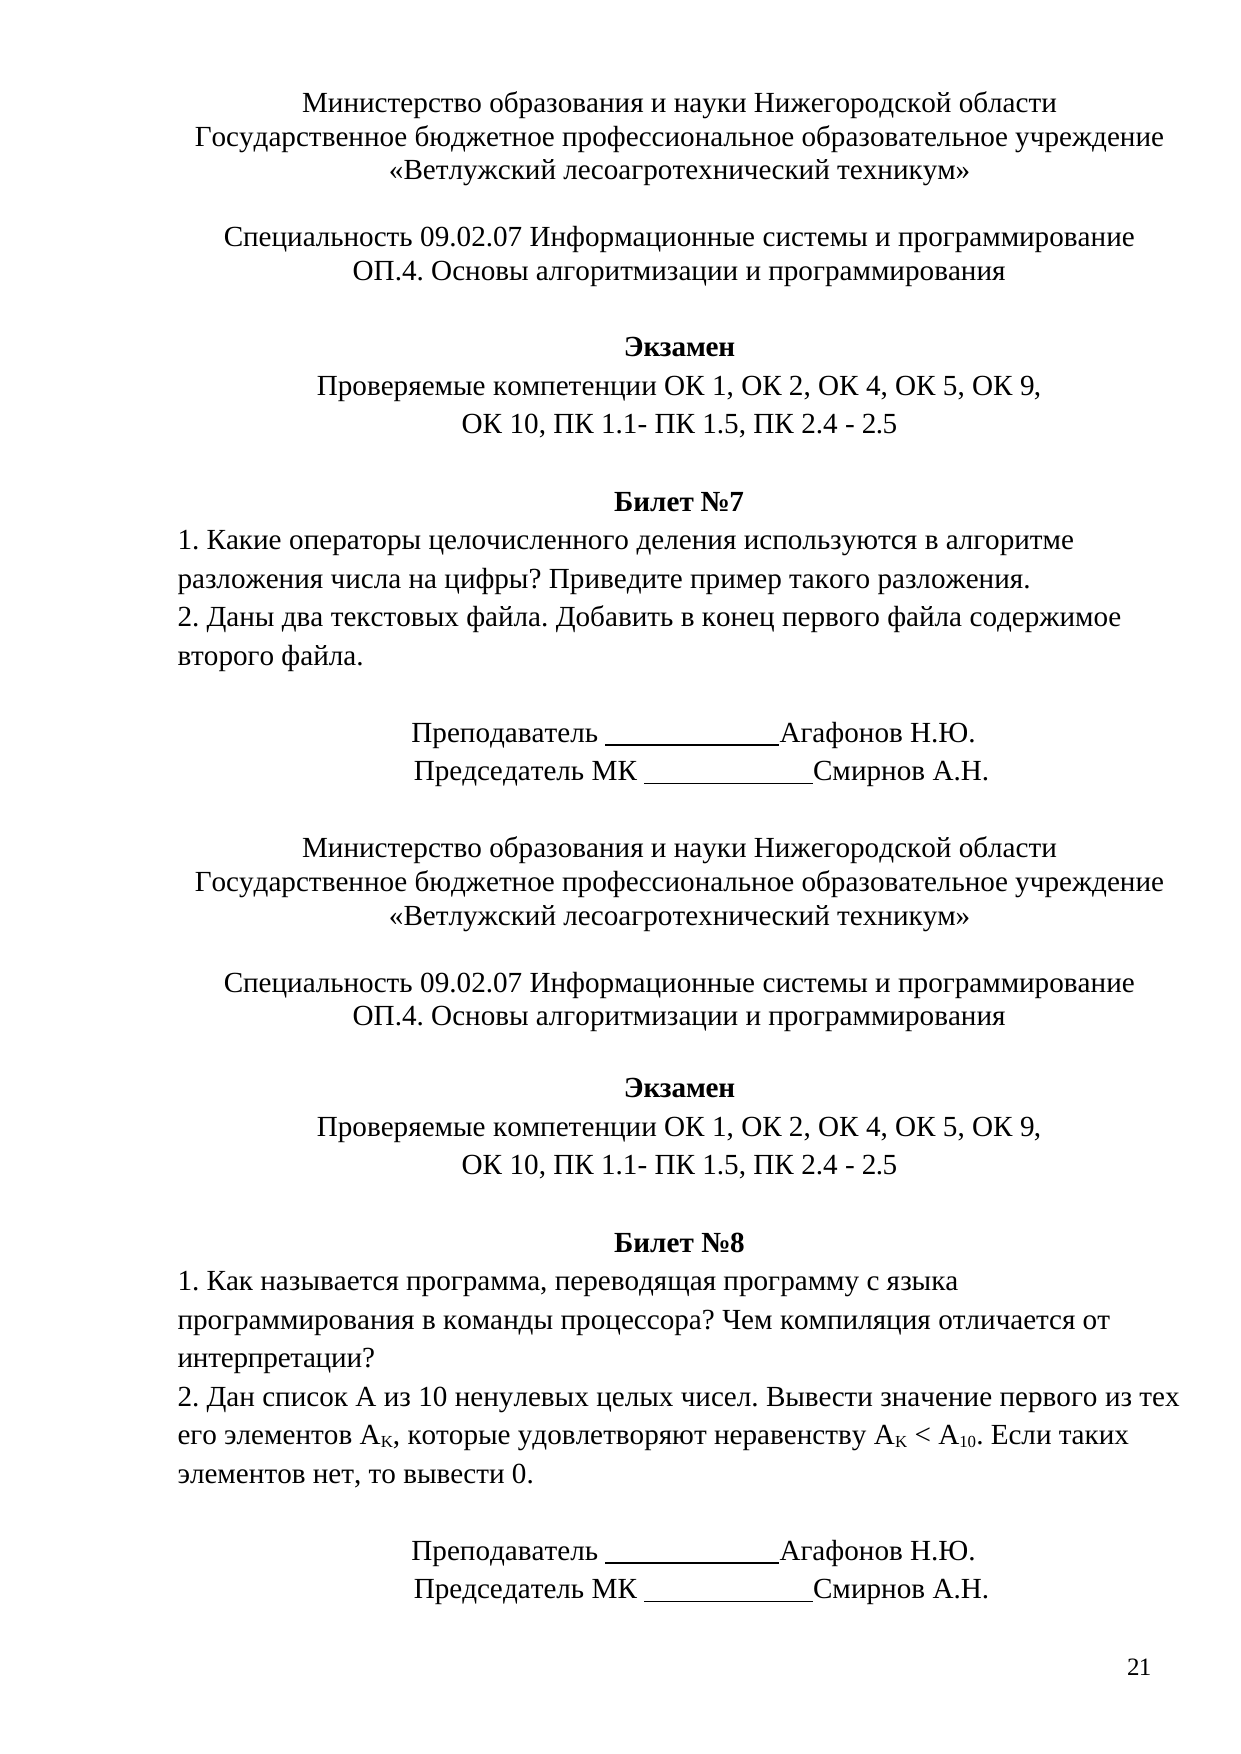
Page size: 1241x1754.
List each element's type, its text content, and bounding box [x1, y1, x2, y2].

text Проверяемые компетенции ОК 1, ОК 2, ОК 4, ОК 5, ОК 9, [192, 1109, 1166, 1142]
text Билет №8 [614, 1225, 1192, 1258]
text Экзамен [437, 1070, 922, 1104]
text Министерство образования и науки Нижегородской области [167, 85, 1192, 119]
list Даны два текстовых файла. Добавить в конец первого файла содержимое второго файла. [177, 599, 1121, 672]
text «Ветлужский лесоагротехнический техникум» [167, 898, 1192, 931]
text «Ветлужский лесоагротехнический техникум» [167, 152, 1192, 186]
text Экзамен [437, 329, 922, 363]
text ОК 10, ПК 1.1- ПК 1.5, ПК 2.4 - 2.5 [437, 1147, 922, 1181]
list Какие операторы целочисленного деления используются в алгоритме разложения числа на цифры? Приведите пример такого разложения. [177, 522, 1074, 594]
text ОК 10, ПК 1.1- ПК 1.5, ПК 2.4 - 2.5 [437, 407, 922, 440]
text Билет №7 [614, 484, 1192, 517]
text Специальность 09.02.07 Информационные системы и программирование ОП.4. Основы алгоритмизации и программирования [192, 219, 1166, 286]
text Проверяемые компетенции ОК 1, ОК 2, ОК 4, ОК 5, ОК 9, [192, 368, 1166, 401]
text Государственное бюджетное профессиональное образовательное учреждение [167, 864, 1192, 898]
text Министерство образования и науки Нижегородской области [167, 831, 1192, 864]
text Преподаватель Агафонов Н.Ю. Председатель МК Смирнов А.Н. [411, 1533, 989, 1605]
list Дан список A из 10 ненулевых целых чисел. Вывести значение первого из тех его элементов AK, которые удовлетворяют неравенству AK < A10. Если таких элементов нет, то вывести 0. [177, 1379, 1179, 1489]
text Преподаватель Агафонов Н.Ю. Председатель МК Смирнов А.Н. [411, 715, 989, 787]
text Государственное бюджетное профессиональное образовательное учреждение [167, 119, 1192, 152]
text Специальность 09.02.07 Информационные системы и программирование ОП.4. Основы алгоритмизации и программирования [192, 965, 1166, 1032]
list Как называется программа, переводящая программу с языка программирования в команды процессора? Чем компиляция отличается от интерпретации? [177, 1263, 1110, 1374]
